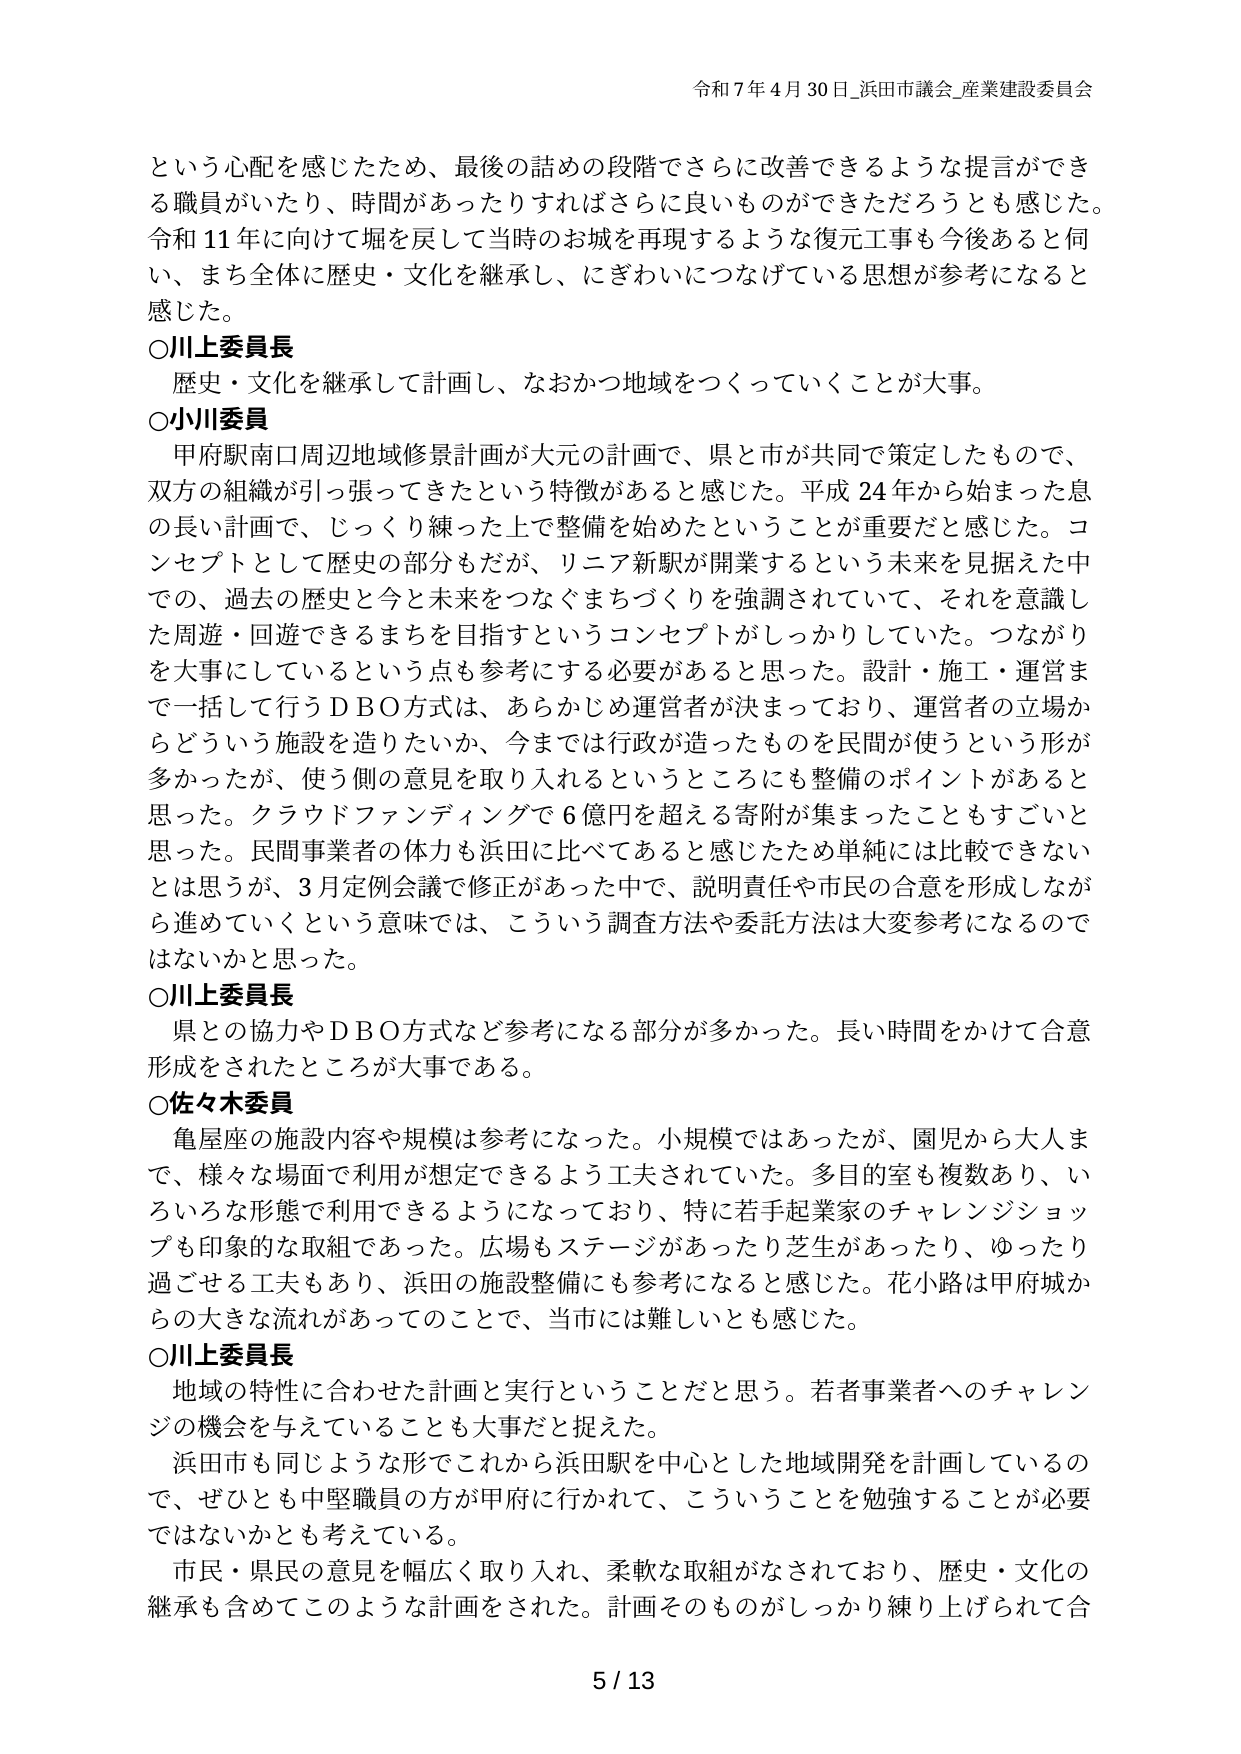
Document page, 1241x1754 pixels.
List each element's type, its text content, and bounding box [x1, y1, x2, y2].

text 県との協力やＤＢＯ方式など参考になる部分が多かった。長い時間をかけて合意形成をされたところが大事である。 [148, 1012, 1092, 1083]
text ○川上委員長 [148, 327, 1092, 364]
text 亀屋座の施設内容や規模は参考になった。小規模ではあったが、園児から大人まで、様々な場面で利用が想定できるよう工夫されていた。多目的室も複数あり、いろいろな形態で利用できるようになっており、特に若手起業家のチャレンジショップも印象的な取組であった。広場もステージがあったり芝生があったり、ゆったり過ごせる工夫もあり、浜田の施設整備にも参考になると感じた。花小路は甲府城からの大きな流れがあってのことで、当市には難しいとも感じた。 [148, 1120, 1092, 1335]
text 浜田市も同じような形でこれから浜田駅を中心とした地域開発を計画しているので、ぜひとも中堅職員の方が甲府に行かれて、こういうことを勉強することが必要ではないかとも考えている。 [148, 1443, 1092, 1551]
text ○佐々木委員 [148, 1083, 1092, 1120]
text 甲府駅南口周辺地域修景計画が大元の計画で、県と市が共同で策定したもので、双方の組織が引っ張ってきたという特徴があると感じた。平成24年から始まった息の長い計画で、じっくり練った上で整備を始めたということが重要だと感じた。コンセプトとして歴史の部分もだが、リニア新駅が開業するという未来を見据えた中での、過去の歴史と今と未来をつなぐまちづくりを強調されていて、それを意識した周遊・回遊できるまちを目指すというコンセプトがしっかりしていた。つながりを大事にしているという点も参考にする必要があると思った。設計・施工・運営まで一括して行うＤＢＯ方式は、あらかじめ運営者が決まっており、運営者の立場からどういう施設を造りたいか、今までは行政が造ったものを民間が使うという形が多かったが、使う側の意見を取り入れるというところにも整備のポイントがあると思った。クラウドファンディングで6億円を超える寄附が集まったこともすごいと思った。民間事業者の体力も浜田に比べてあると感じたため単純には比較できないとは思うが、3月定例会議で修正があった中で、説明責任や市民の合意を形成しながら進めていくという意味では、こういう調査方法や委託方法は大変参考になるのではないかと思った。 [148, 436, 1092, 975]
text ○川上委員長 [148, 1335, 1092, 1372]
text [148, 1551, 1092, 1623]
text ○小川委員 [148, 400, 1092, 436]
text ○川上委員長 [148, 975, 1092, 1012]
text 地域の特性に合わせた計画と実行ということだと思う。若者事業者へのチャレンジの機会を与えていることも大事だと捉えた。 [148, 1372, 1092, 1443]
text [148, 148, 1092, 327]
text 歴史・文化を継承して計画し、なおかつ地域をつくっていくことが大事。 [148, 364, 1092, 400]
